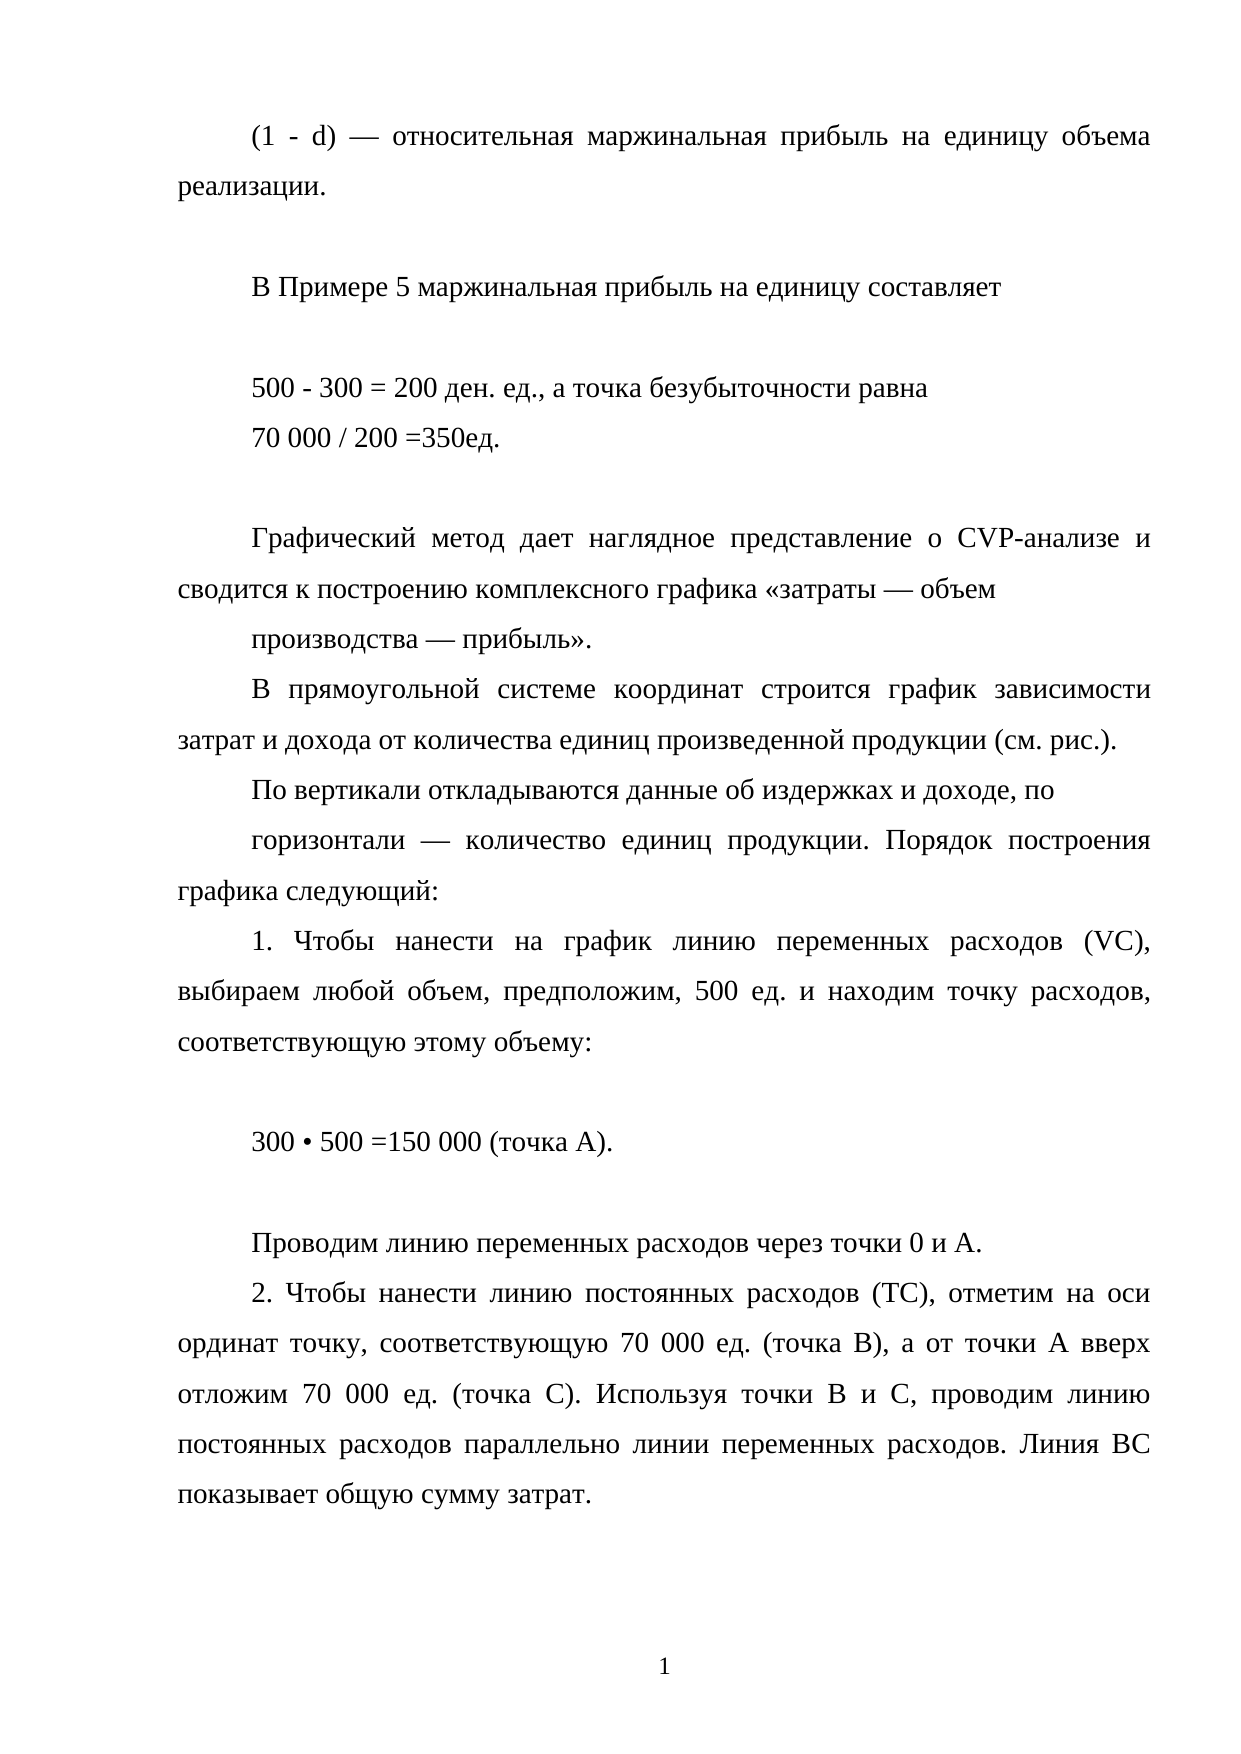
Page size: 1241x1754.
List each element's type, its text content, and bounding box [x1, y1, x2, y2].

text производства — прибыль». [177, 621, 1152, 655]
text В Примере 5 маржинальная прибыль на единицу составляет [177, 269, 1152, 303]
text 2. Чтобы нанести линию постоянных расходов (ТС), отметим на оси ординат точку, соответствующую 70 000 ед. (точка В), а от точки А вверх отложим 70 000 ед. (точка С). Используя точки В и С, проводим линию постоянных расходов параллельно линии переменных расходов. Линия ВС показывает общую сумму затрат. [177, 1275, 1152, 1510]
text В прямоугольной системе координат строится график зависимости затрат и дохода от количества единиц произведенной продукции (см. рис.). [177, 672, 1152, 755]
text 1. Чтобы нанести на график линию переменных расходов (VС), выбираем любой объем, предположим, 500 ед. и находим точку расходов, соответствующую этому объему: [177, 923, 1152, 1057]
text По вертикали откладываются данные об издержках и доходе, по [177, 772, 1152, 806]
text горизонтали — количество единиц продукции. Порядок построения графика следующий: [177, 822, 1152, 906]
text Проводим линию переменных расходов через точки 0 и A. [177, 1225, 1152, 1258]
text Графический метод дает наглядное представление о СVР-анализе и сводится к построению комплексного графика «затраты — объем [177, 521, 1152, 604]
text (1 - d) — относительная маржинальная прибыль на единицу объема реализации. [177, 118, 1152, 202]
text 70 000 / 200 =350ед. [177, 420, 1152, 453]
text 500 - 300 = 200 ден. ед., а точка безубыточности равна [177, 370, 1152, 403]
text 300 • 500 =150 000 (точка А). [177, 1124, 1152, 1158]
